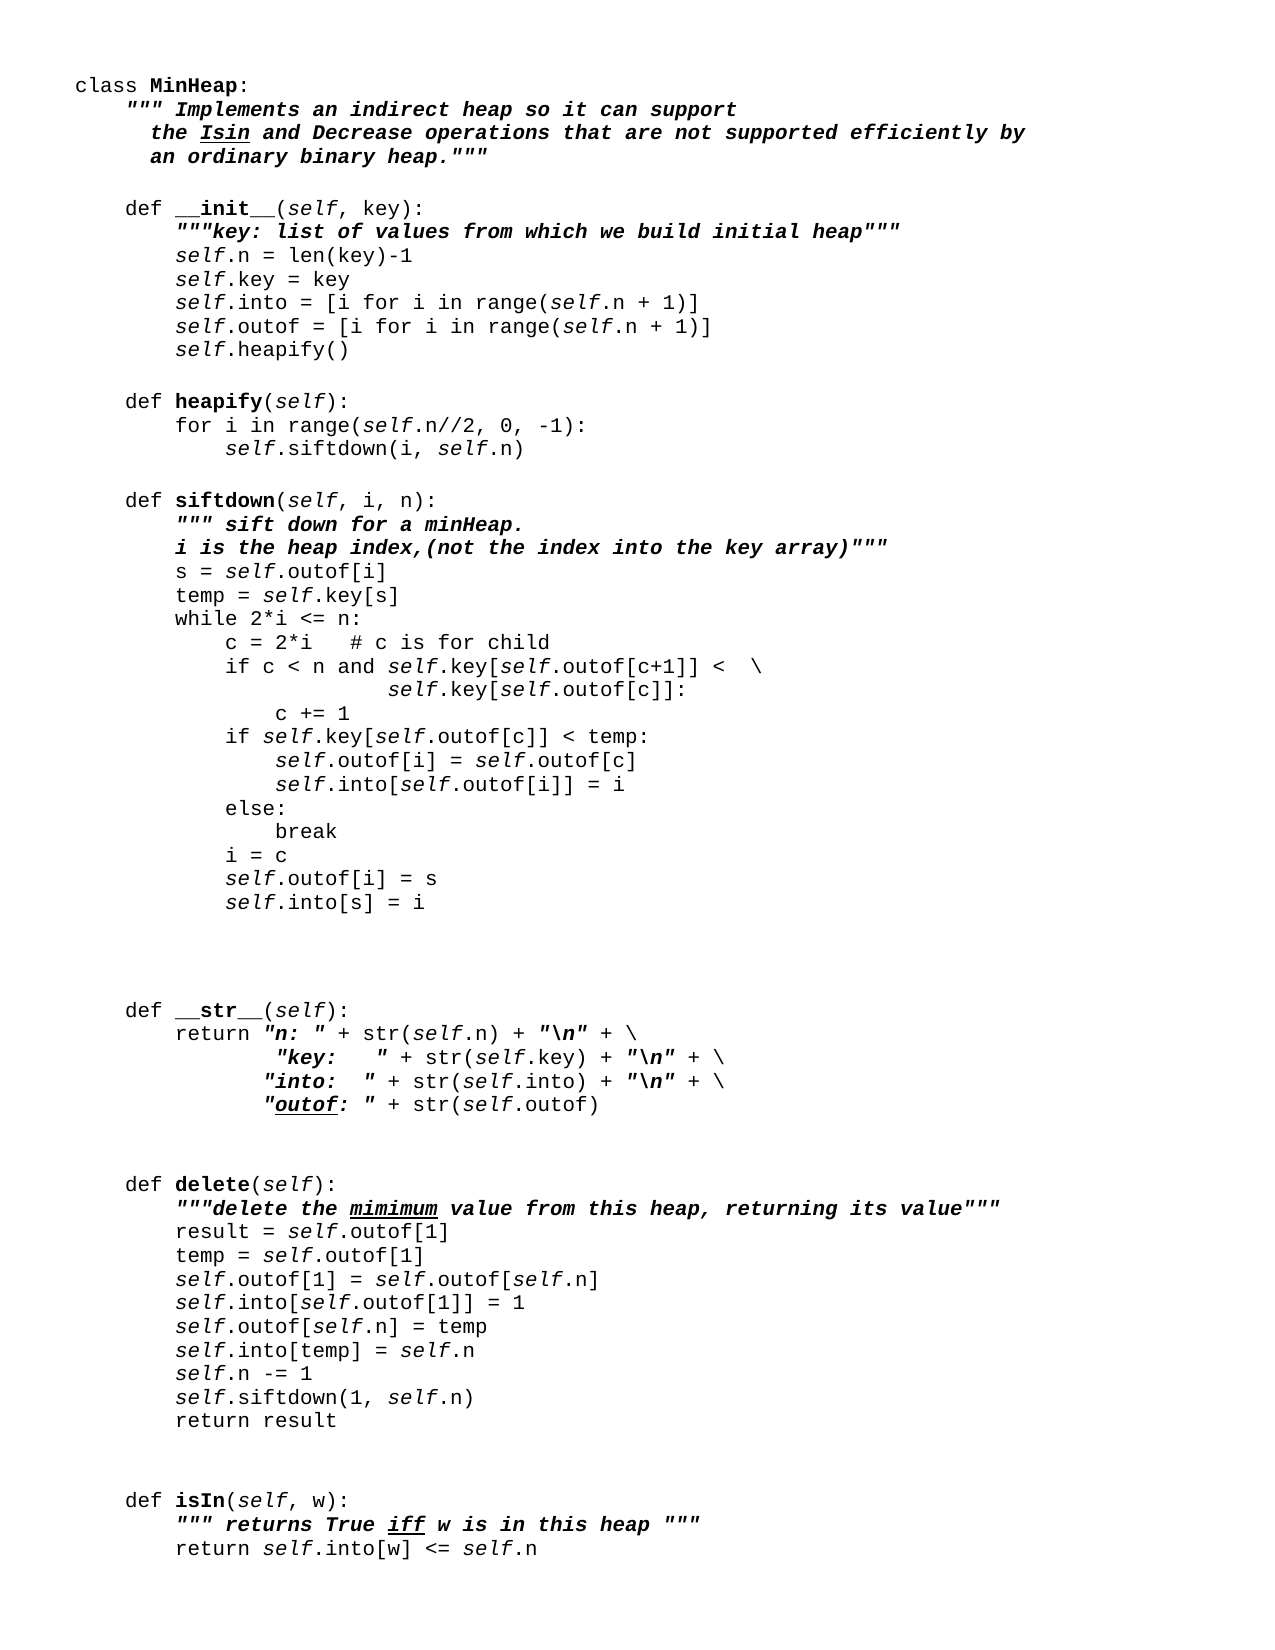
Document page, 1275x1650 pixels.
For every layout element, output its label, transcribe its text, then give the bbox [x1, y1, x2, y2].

text self.into = [i for i in range(self.n + 1)] [75, 292, 1200, 316]
text self.n = len(key)-1 [75, 245, 1200, 268]
text """ sift down for a minHeap. [75, 514, 1200, 537]
text def __init__(self, key): [75, 198, 1200, 221]
text self.siftdown(i, self.n) [75, 438, 1200, 462]
text class MinHeap: [75, 75, 1200, 99]
text temp = self.outof[1] [75, 1245, 1200, 1269]
text self.into[self.outof[i]] = i [75, 774, 1200, 797]
text self.into[temp] = self.n [75, 1339, 1200, 1363]
text c = 2*i # c is for child [75, 632, 1200, 656]
text "key: " + str(self.key) + "\n" + \ [75, 1047, 1200, 1071]
text def siftdown(self, i, n): [75, 490, 1200, 514]
text i is the heap index,(not the index into the key array)""" [75, 537, 1200, 561]
text else: [75, 797, 1200, 821]
text def __str__(self): [75, 1000, 1200, 1023]
text the Isin and Decrease operations that are not supported efficiently by [75, 122, 1200, 146]
text break [75, 821, 1200, 845]
text self.heapify() [75, 339, 1200, 363]
text self.siftdown(1, self.n) [75, 1387, 1200, 1411]
text self.outof[i] = self.outof[c] [75, 750, 1200, 774]
text "outof: " + str(self.outof) [75, 1094, 1200, 1118]
text self.outof[self.n] = temp [75, 1316, 1200, 1339]
text """ Implements an indirect heap so it can support [75, 99, 1200, 122]
text result = self.outof[1] [75, 1221, 1200, 1245]
text self.outof[i] = s [75, 868, 1200, 892]
text return result [75, 1411, 1200, 1434]
text for i in range(self.n//2, 0, -1): [75, 415, 1200, 438]
text """key: list of values from which we build initial heap""" [75, 221, 1200, 245]
text if self.key[self.outof[c]] < temp: [75, 727, 1200, 750]
text self.outof = [i for i in range(self.n + 1)] [75, 316, 1200, 339]
text self.into[s] = i [75, 892, 1200, 916]
text self.into[self.outof[1]] = 1 [75, 1292, 1200, 1316]
text """ returns True iff w is in this heap """ [75, 1514, 1200, 1537]
text c += 1 [75, 703, 1200, 727]
text self.n -= 1 [75, 1363, 1200, 1387]
text def delete(self): [75, 1174, 1200, 1198]
text return self.into[w] <= self.n [75, 1537, 1200, 1561]
text def heapify(self): [75, 391, 1200, 415]
text an ordinary binary heap.""" [75, 146, 1200, 169]
text self.key[self.outof[c]]: [75, 679, 1200, 703]
text s = self.outof[i] [75, 561, 1200, 585]
text return "n: " + str(self.n) + "\n" + \ [75, 1023, 1200, 1047]
text temp = self.key[s] [75, 585, 1200, 608]
text def isIn(self, w): [75, 1490, 1200, 1514]
text i = c [75, 845, 1200, 868]
text while 2*i <= n: [75, 608, 1200, 632]
text "into: " + str(self.into) + "\n" + \ [75, 1071, 1200, 1094]
text self.key = key [75, 268, 1200, 292]
text """delete the mimimum value from this heap, returning its value""" [75, 1198, 1200, 1221]
text if c < n and self.key[self.outof[c+1]] < \ [75, 656, 1200, 679]
text self.outof[1] = self.outof[self.n] [75, 1269, 1200, 1292]
